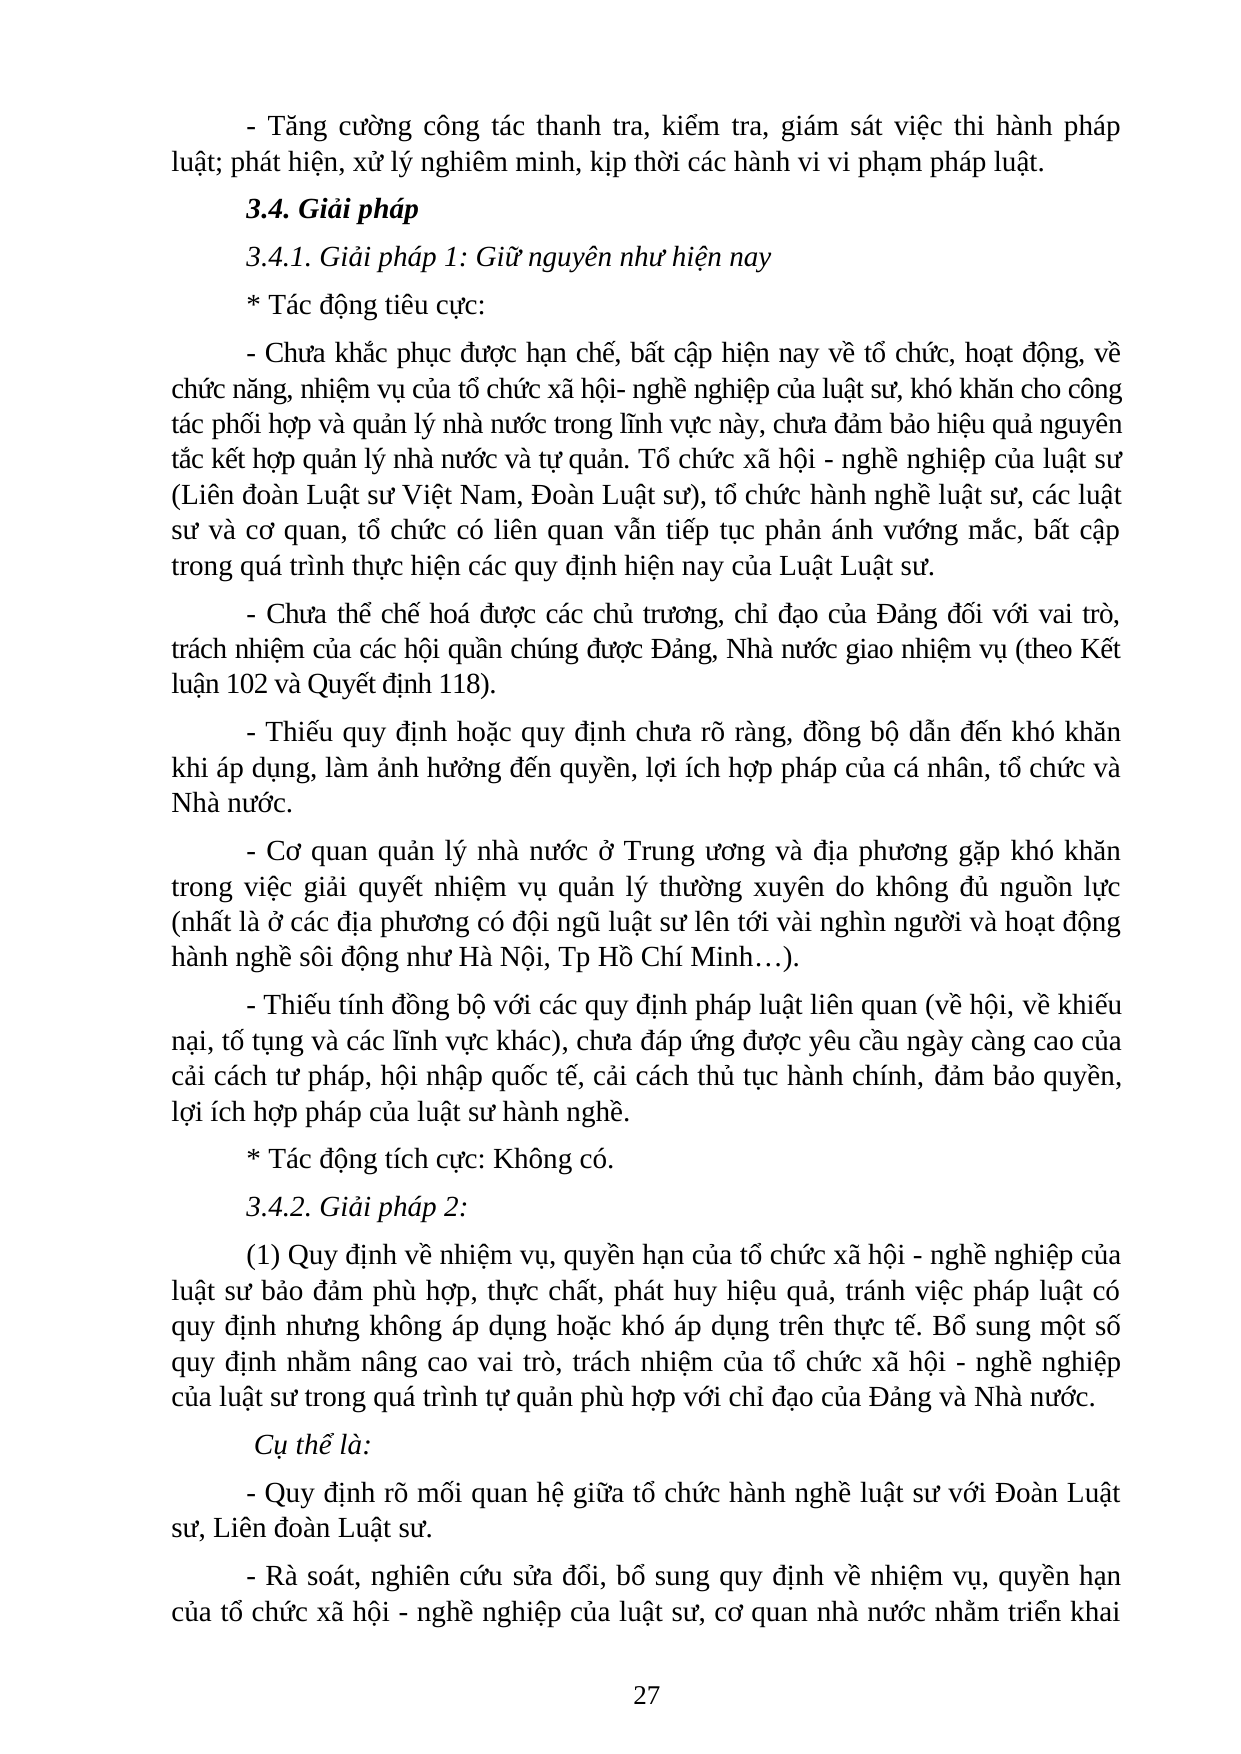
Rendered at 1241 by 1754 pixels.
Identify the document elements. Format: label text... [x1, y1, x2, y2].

text - Thiếu quy định hoặc quy định chưa rõ ràng, đồng bộ dẫn đến khó khăn khi áp dụng, làm ảnh hưởng đến quyền, lợi ích hợp pháp của cá nhân, tổ chức và Nhà nước. [171, 713, 1122, 819]
text - Chưa khắc phục được hạn chế, bất cập hiện nay về tổ chức, hoạt động, về chức năng, nhiệm vụ của tổ chức xã hội- nghề nghiệp của luật sư, khó khăn cho công tác phối hợp và quản lý nhà nước trong lĩnh vực này, chưa đảm bảo hiệu quả nguyên tắc kết hợp quản lý nhà nước và tự quản. Tổ chức xã hội - nghề nghiệp của luật sư (Liên đoàn Luật sư Việt Nam, Đoàn Luật sư), tổ chức hành nghề luật sư, các luật sư và cơ quan, tổ chức có liên quan vẫn tiếp tục phản ánh vướng mắc, bất cập trong quá trình thực hiện các quy định hiện nay của Luật Luật sư. [171, 546, 1122, 581]
text - Cơ quan quản lý nhà nước ở Trung ương và địa phương gặp khó khăn trong việc giải quyết nhiệm vụ quản lý thường xuyên do không đủ nguồn lực (nhất là ở các địa phương có đội ngũ luật sư lên tới vài nghìn người và hoạt động hành nghề sôi động như Hà Nội, Tp Hồ Chí Minh…). [171, 938, 1122, 973]
text - Chưa thể chế hoá được các chủ trương, chỉ đạo của Đảng đối với vai trò, trách nhiệm của các hội quần chúng được Đảng, Nhà nước giao nhiệm vụ (theo Kết luận 102 và Quyết định 118). [171, 594, 1122, 700]
text - Quy định rõ mối quan hệ giữa tổ chức hành nghề luật sư với Đoàn Luật sư, Liên đoàn Luật sư. [171, 1473, 1122, 1544]
text Cụ thể là: [171, 1425, 1122, 1461]
text 3.4.1. Giải pháp 1: Giữ nguyên như hiện nay [171, 238, 1122, 273]
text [171, 1556, 1122, 1627]
text - Thiếu tính đồng bộ với các quy định pháp luật liên quan (về hội, về khiếu nại, tố tụng và các lĩnh vực khác), chưa đáp ứng được yêu cầu ngày càng cao của cải cách tư pháp, hội nhập quốc tế, cải cách thủ tục hành chính, đảm bảo quyền, lợi ích hợp pháp của luật sư hành nghề. [171, 986, 1122, 1127]
text (1) Quy định về nhiệm vụ, quyền hạn của tổ chức xã hội - nghề nghiệp của luật sư bảo đảm phù hợp, thực chất, phát huy hiệu quả, tránh việc pháp luật có quy định nhưng không áp dụng hoặc khó áp dụng trên thực tế. Bổ sung một số quy định nhằm nâng cao vai trò, trách nhiệm của tổ chức xã hội - nghề nghiệp của luật sư trong quá trình tự quản phù hợp với chỉ đạo của Đảng và Nhà nước. [171, 1236, 1122, 1413]
text * Tác động tiêu cực: [171, 286, 1122, 321]
text - Tăng cường công tác thanh tra, kiểm tra, giám sát việc thi hành pháp luật; phát hiện, xử lý nghiêm minh, kịp thời các hành vi vi phạm pháp luật. [171, 106, 1122, 177]
text - Cơ quan quản lý nhà nước ở Trung ương và địa phương gặp khó khăn trong việc giải quyết nhiệm vụ quản lý thường xuyên do không đủ nguồn lực (nhất là ở các địa phương có đội ngũ luật sư lên tới vài nghìn người và hoạt động hành nghề sôi động như Hà Nội, Tp Hồ Chí Minh…). [171, 831, 1122, 869]
text 3.4.2. Giải pháp 2: [171, 1188, 1122, 1223]
text - Chưa khắc phục được hạn chế, bất cập hiện nay về tổ chức, hoạt động, về chức năng, nhiệm vụ của tổ chức xã hội- nghề nghiệp của luật sư, khó khăn cho công tác phối hợp và quản lý nhà nước trong lĩnh vực này, chưa đảm bảo hiệu quả nguyên tắc kết hợp quản lý nhà nước và tự quản. Tổ chức xã hội - nghề nghiệp của luật sư (Liên đoàn Luật sư Việt Nam, Đoàn Luật sư), tổ chức hành nghề luật sư, các luật sư và cơ quan, tổ chức có liên quan vẫn tiếp tục phản ánh vướng mắc, bất cập trong quá trình thực hiện các quy định hiện nay của Luật Luật sư. [171, 333, 1122, 513]
text * Tác động tích cực: Không có. [171, 1140, 1122, 1175]
text 3.4. Giải pháp [171, 190, 1122, 225]
